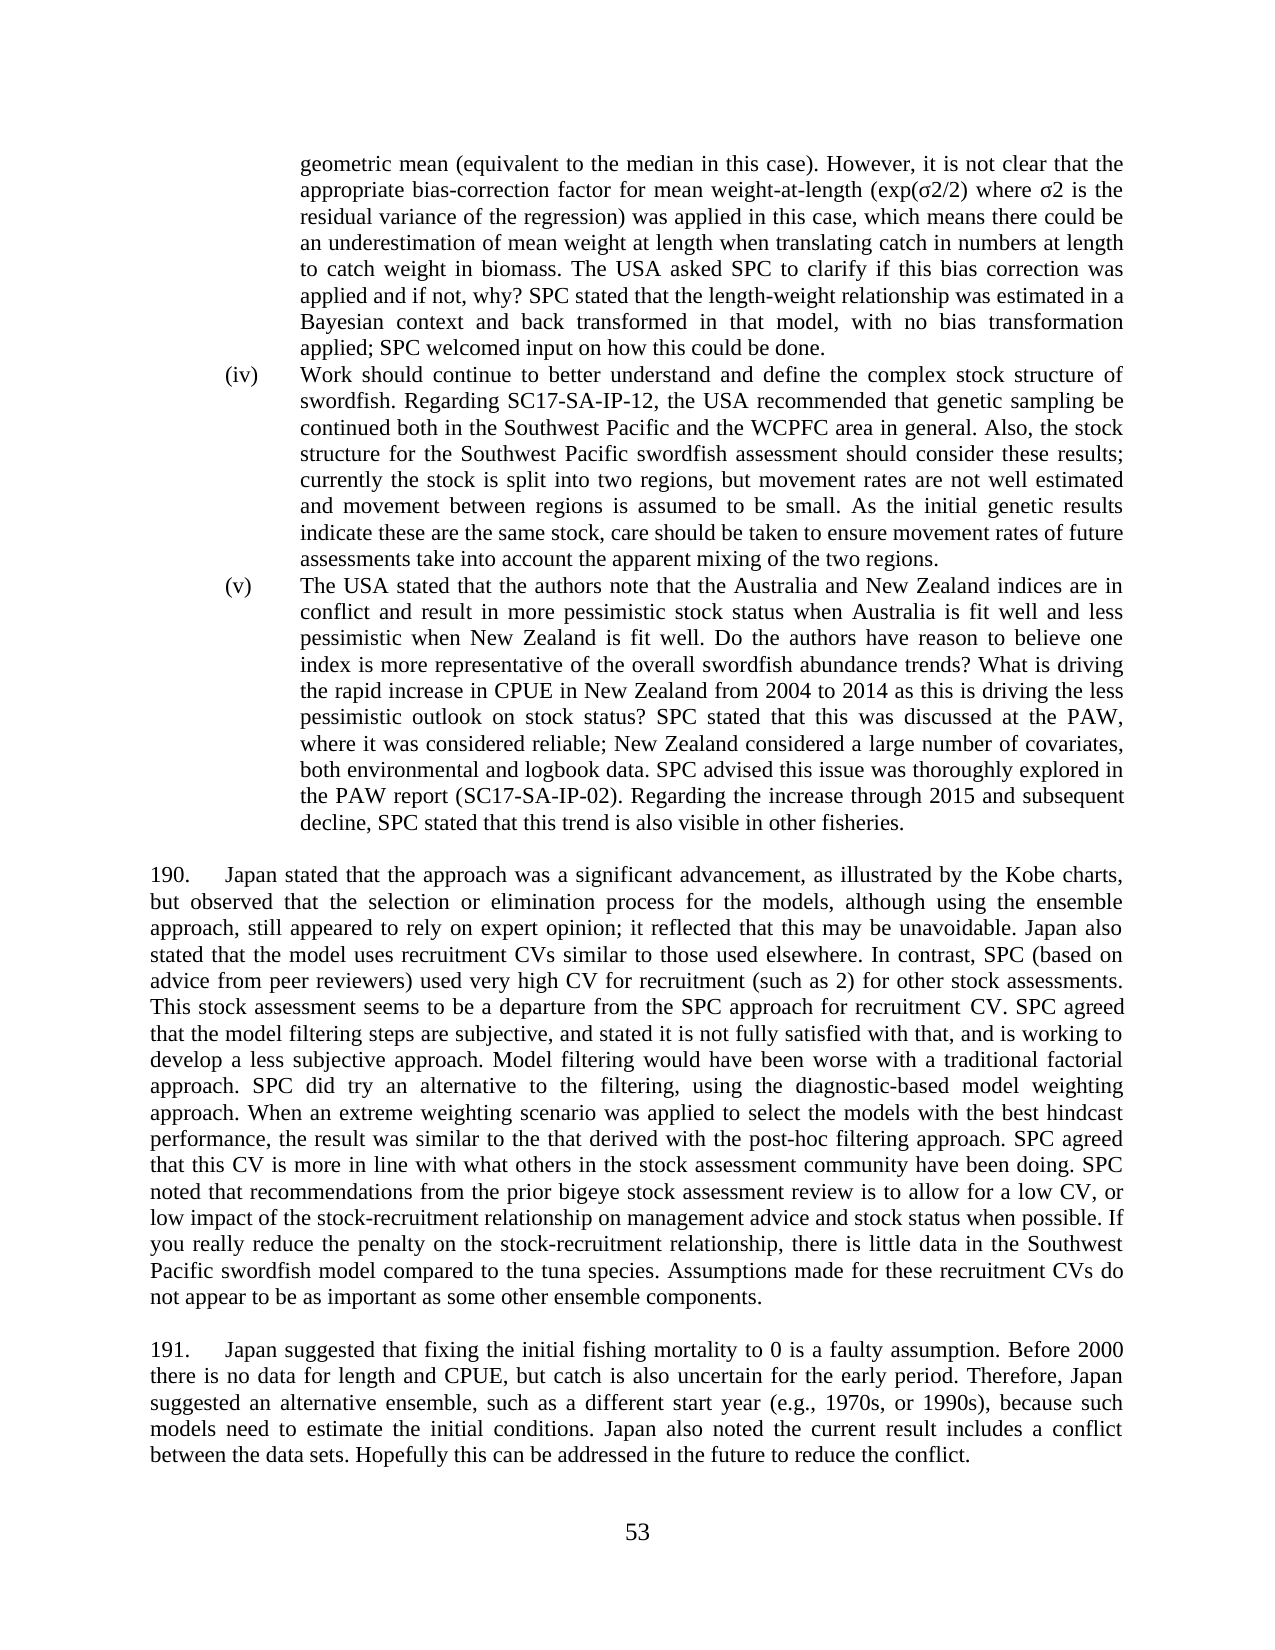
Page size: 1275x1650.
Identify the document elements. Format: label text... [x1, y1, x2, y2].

text Japan suggested that fixing the initial fishing mortality to 0 is a faulty assumption. Before 2000 there is no data for length and CPUE, but catch is also uncertain for the early period. Therefore, Japan suggested an alternative ensemble, such as a different start year (e.g., 1970s, or 1990s), because such models need to estimate the initial conditions. Japan also noted the current result includes a conflict between the data sets. Hopefully this can be addressed in the future to reduce the conflict. [150, 1336, 1125, 1468]
list Work should continue to better understand and define the complex stock structure of swordfish. Regarding SC17-SA-IP-12, the USA recommended that genetic sampling be continued both in the Southwest Pacific and the WCPFC area in general. Also, the stock structure for the Southwest Pacific swordfish assessment should consider these results; currently the stock is split into two regions, but movement rates are not well estimated and movement between regions is assumed to be small. As the initial genetic results indicate these are the same stock, care should be taken to ensure movement rates of future assessments take into account the apparent mixing of the two regions. [225, 361, 1125, 572]
list The USA stated that the authors note that the Australia and New Zealand indices are in conflict and result in more pessimistic stock status when Australia is fit well and less pessimistic when New Zealand is fit well. Do the authors have reason to believe one index is more representative of the overall swordfish abundance trends? What is driving the rapid increase in CPUE in New Zealand from 2004 to 2014 as this is driving the less pessimistic outlook on stock status? SPC stated that this was discussed at the PAW, where it was considered reliable; New Zealand considered a large number of covariates, both environmental and logbook data. SPC advised this issue was thoroughly explored in the PAW report (SC17-SA-IP-02). Regarding the increase through 2015 and subsequent decline, SPC stated that this trend is also visible in other fisheries. [225, 572, 1125, 835]
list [225, 150, 1125, 361]
text Japan stated that the approach was a significant advancement, as illustrated by the Kobe charts, but observed that the selection or elimination process for the models, although using the ensemble approach, still appeared to rely on expert opinion; it reflected that this may be unavoidable. Japan also stated that the model uses recruitment CVs similar to those used elsewhere. In contrast, SPC (based on advice from peer reviewers) used very high CV for recruitment (such as 2) for other stock assessments. This stock assessment seems to be a departure from the SPC approach for recruitment CV. SPC agreed that the model filtering steps are subjective, and stated it is not fully satisfied with that, and is working to develop a less subjective approach. Model filtering would have been worse with a traditional factorial approach. SPC did try an alternative to the filtering, using the diagnostic-based model weighting approach. When an extreme weighting scenario was applied to select the models with the best hindcast performance, the result was similar to the that derived with the post-hoc filtering approach. SPC agreed that this CV is more in line with what others in the stock assessment community have been doing. SPC noted that recommendations from the prior bigeye stock assessment review is to allow for a low CV, or low impact of the stock-recruitment relationship on management advice and stock status when possible. If you really reduce the penalty on the stock-recruitment relationship, there is little data in the Southwest Pacific swordfish model compared to the tuna species. Assumptions made for these recruitment CVs do not appear to be as important as some other ensemble components. [150, 862, 1125, 1309]
